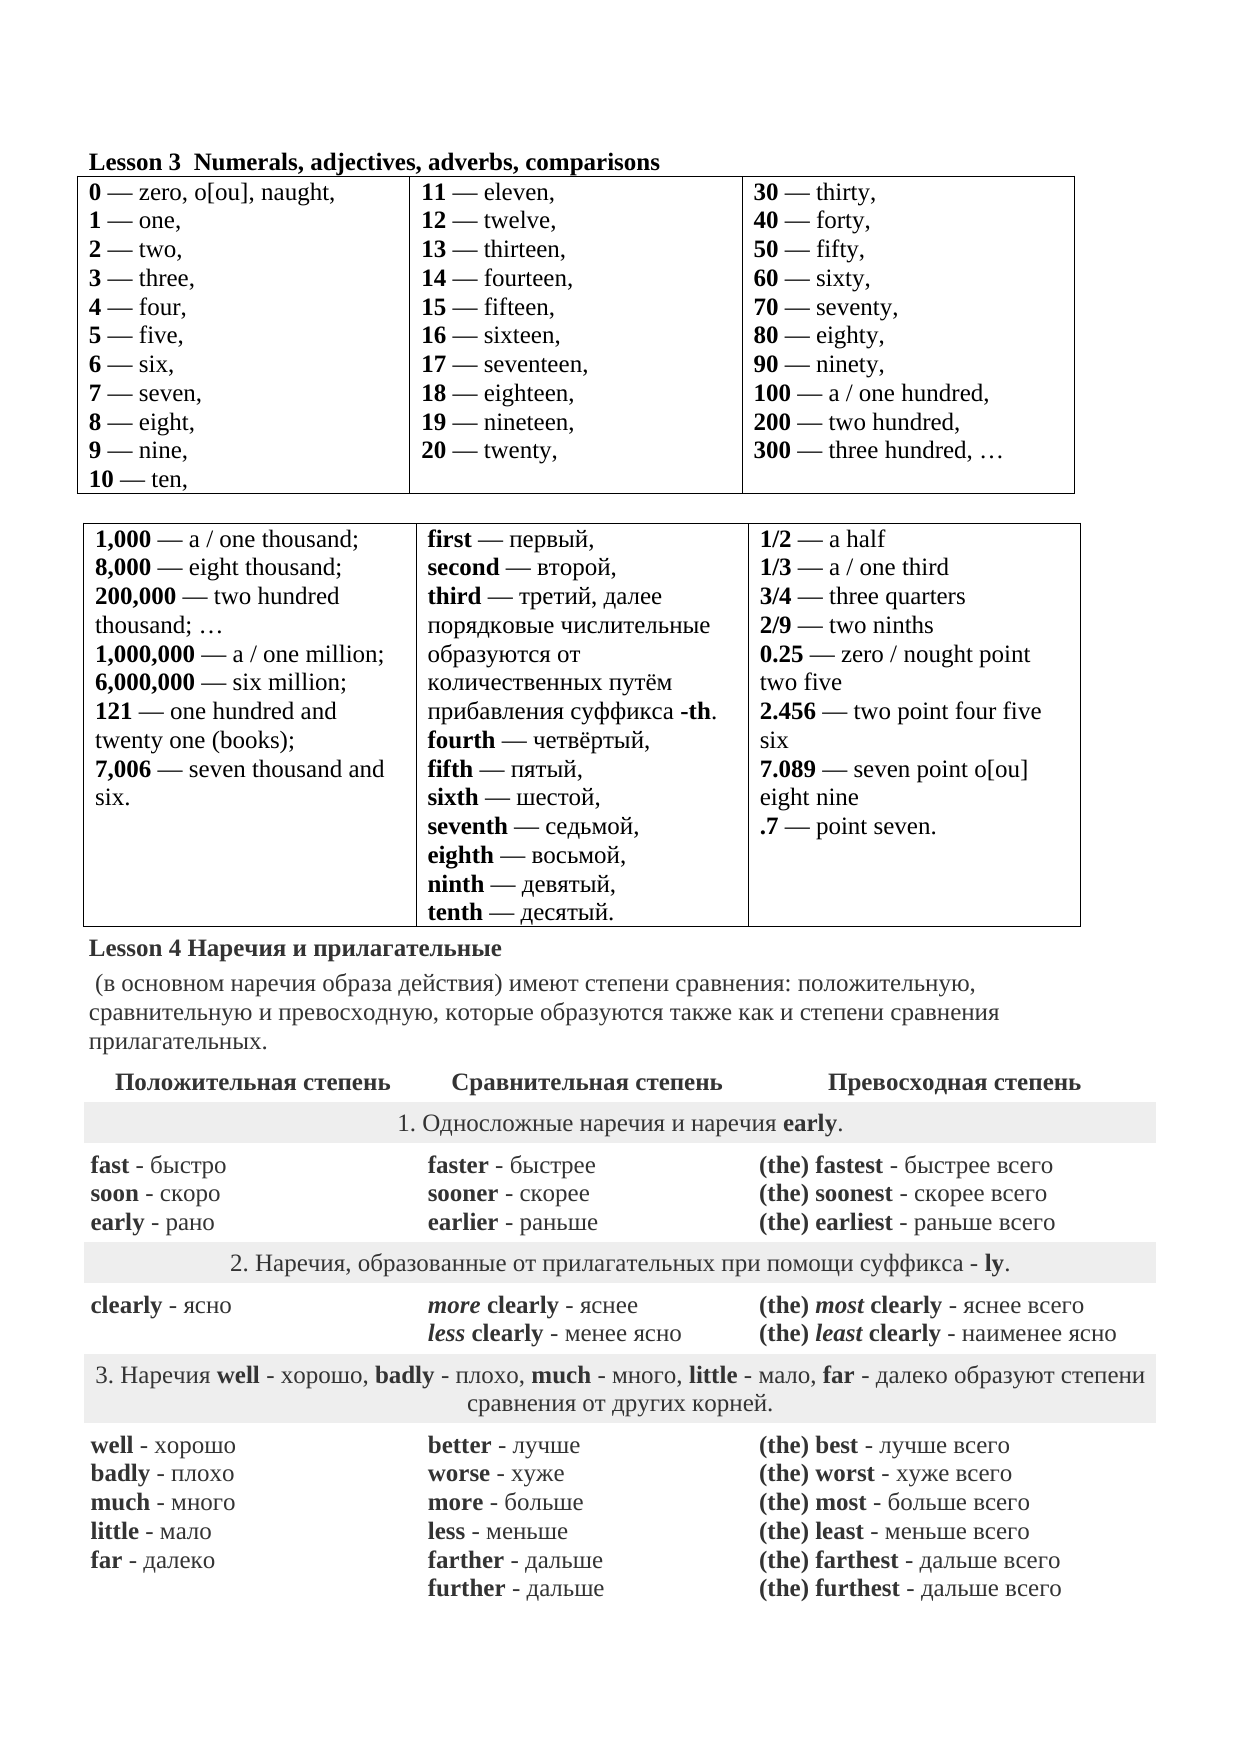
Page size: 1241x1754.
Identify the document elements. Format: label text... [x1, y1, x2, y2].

table_cell clearly - ясно [84, 1284, 421, 1353]
table_header 30 — thirty, 40 — forty, 50 — fifty, 60 — sixty, 70 — seventy, 80 — eighty, 90 — ninety, 100 — a / one hundred, 200 — two hundred, 300 — three hundred, … [743, 177, 1074, 493]
table_header 11 — eleven, 12 — twelve, 13 — thirteen, 14 — fourteen, 15 — fifteen, 16 — sixteen, 17 — seventeen, 18 — eighteen, 19 — nineteen, 20 — twenty, [410, 177, 742, 493]
table_header first — первый, second — второй, third — третий, далее порядковые числительные образуются от количественных путём прибавления суффикса -th. fourth — четвёртый, fifth — пятый, sixth — шестой, seventh — седьмой, eighth — восьмой, ninth — девятый, tenth — десятый. [417, 524, 748, 926]
table_cell 3. Наречия well - хорошо, badly - плохо, much - много, little - мало, far - далеко образуют степени сравнения от других корней. [84, 1354, 1156, 1423]
table_cell 2. Наречия, образованные от прилагательных при помощи суффикса - ly. [84, 1242, 1156, 1283]
table_header 0 — zero, o[ou], naught, 1 — one, 2 — two, 3 — three, 4 — four, 5 — five, 6 — six, 7 — seven, 8 — eight, 9 — nine, 10 — ten, [78, 177, 409, 493]
table_cell better - лучше worse - хуже more - больше less - меньше farther - дальше further - дальше [421, 1424, 753, 1608]
table_cell 1. Односложные наречия и наречия early. [84, 1102, 1156, 1143]
table_header 1/2 — a half 1/3 — a / one third 3/4 — three quarters 2/9 — two ninths 0.25 — zero / nought point two five 2.456 — two point four five six 7.089 — seven point o[ou] eight nine .7 — point seven. [749, 524, 1080, 926]
text (в основном наречия образа действия) имеют степени сравнения: положительную, сравнительную и превосходную, которые образуются также как и степени сравнения прилагательных. [89, 968, 1145, 1055]
table_cell well - хорошо badly - плохо much - много little - мало far - далеко [84, 1424, 421, 1608]
table_cell (the) most clearly - яснее всего (the) least clearly - наименее ясно [753, 1284, 1156, 1353]
table_header Превосходная степень [753, 1061, 1156, 1102]
table_cell (the) best - лучше всего (the) worst - хуже всего (the) most - больше всего (the) least - меньше всего (the) farthest - дальше всего (the) furthest - дальше всего [753, 1424, 1156, 1608]
table_cell fast - быстро soon - скоро early - рано [84, 1144, 421, 1242]
table_cell (the) fastest - быстрее всего (the) soonest - скорее всего (the) earliest - раньше всего [753, 1144, 1156, 1242]
table_header Положительная степень [84, 1061, 421, 1102]
table_cell faster - быстрее sooner - скорее earlier - раньше [421, 1144, 753, 1242]
table_cell more clearly - яснее less clearly - менее ясно [421, 1284, 753, 1353]
text Lesson 3 Numerals, adjectives, adverbs, comparisons [89, 147, 1152, 176]
table_header 1,000 — a / one thousand; 8,000 — eight thousand; 200,000 — two hundred thousand; … 1,000,000 — a / one million; 6,000,000 — six million; 121 — one hundred and twenty one (books); 7,006 — seven thousand and six. [84, 524, 416, 926]
table_header Сравнительная степень [421, 1061, 753, 1102]
text Lesson 4 Наречия и прилагательные [89, 933, 1145, 962]
